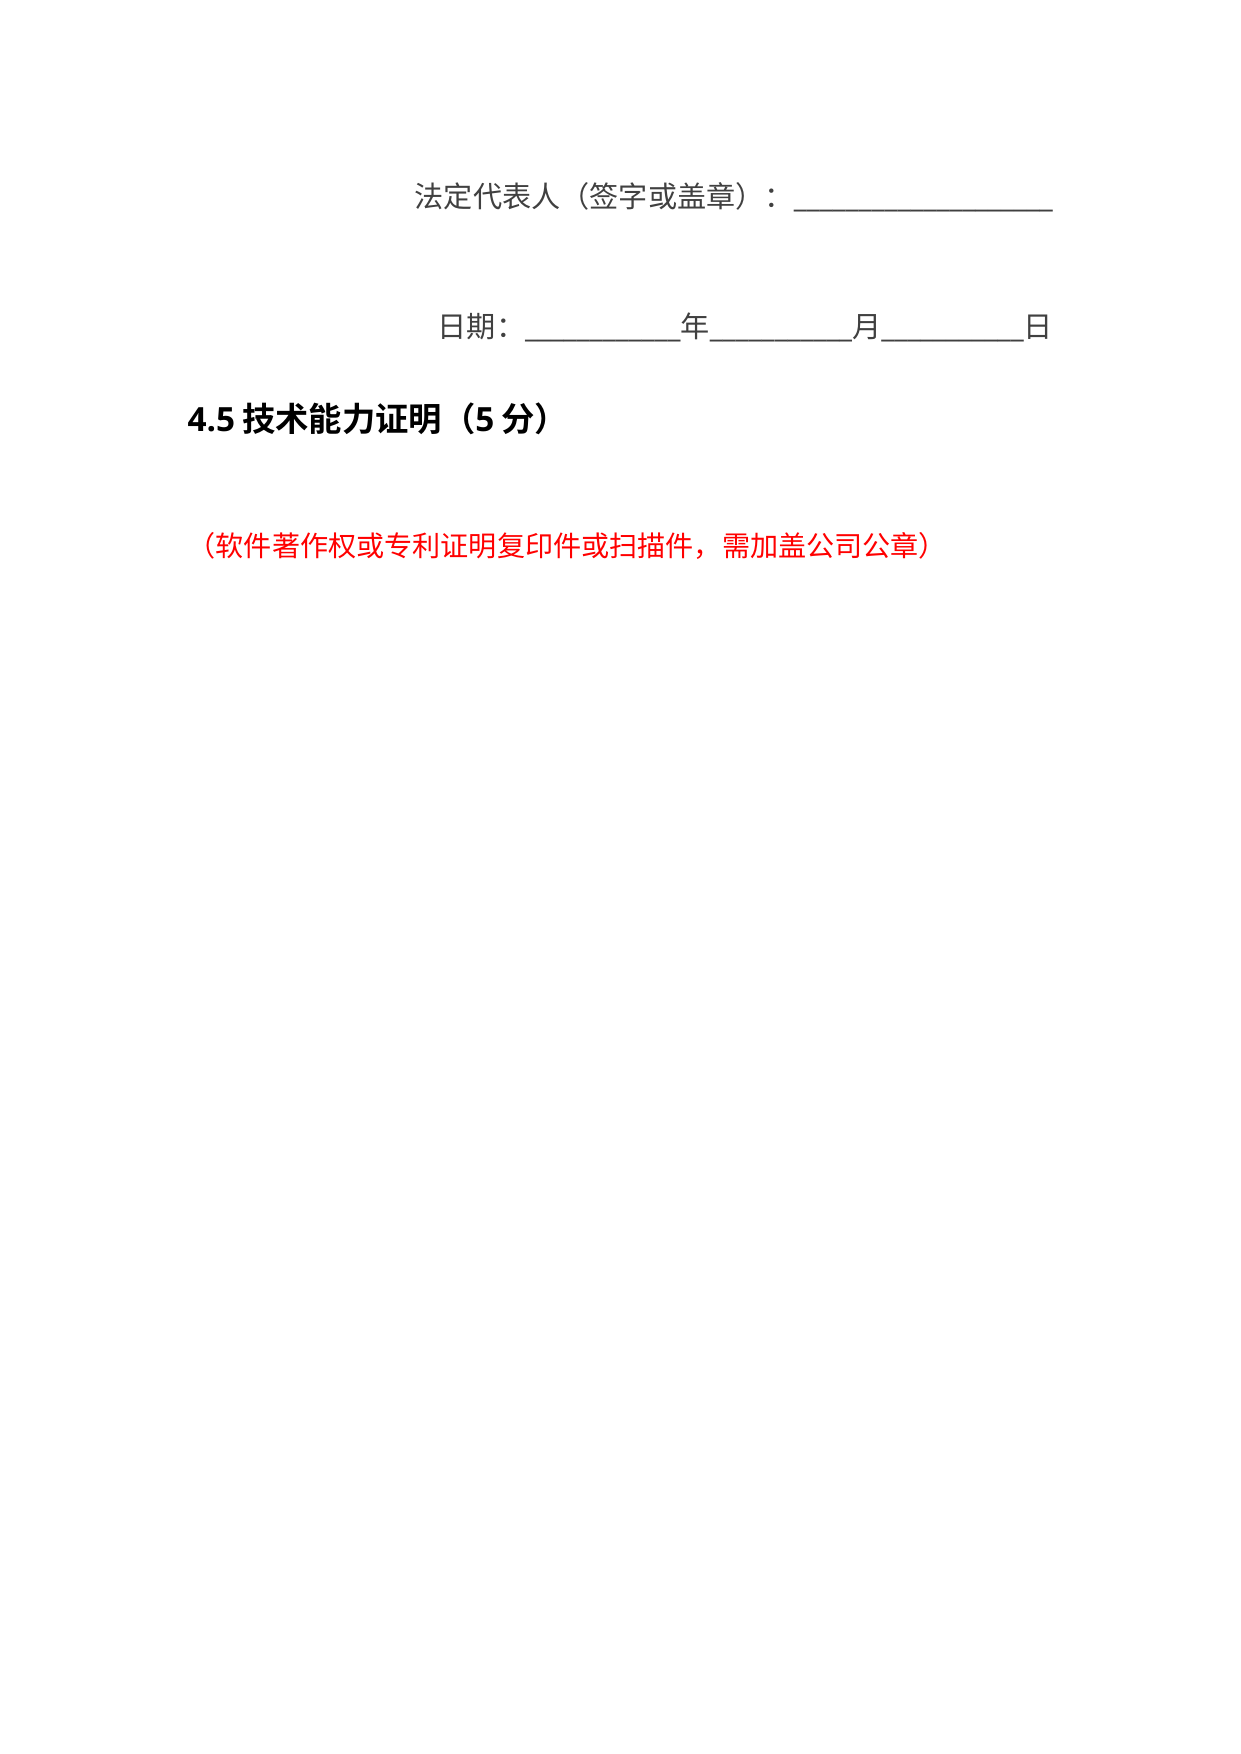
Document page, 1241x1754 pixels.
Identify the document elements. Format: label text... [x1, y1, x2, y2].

text 日期：____________年___________月___________日 [187, 292, 1053, 357]
subtitle 4.5技术能力证明（5分） [187, 384, 1053, 449]
text （软件著作权或专利证明复印件或扫描件，需加盖公司公章） [187, 511, 1053, 576]
text 法定代表人（签字或盖章）：____________________ [187, 162, 1053, 227]
